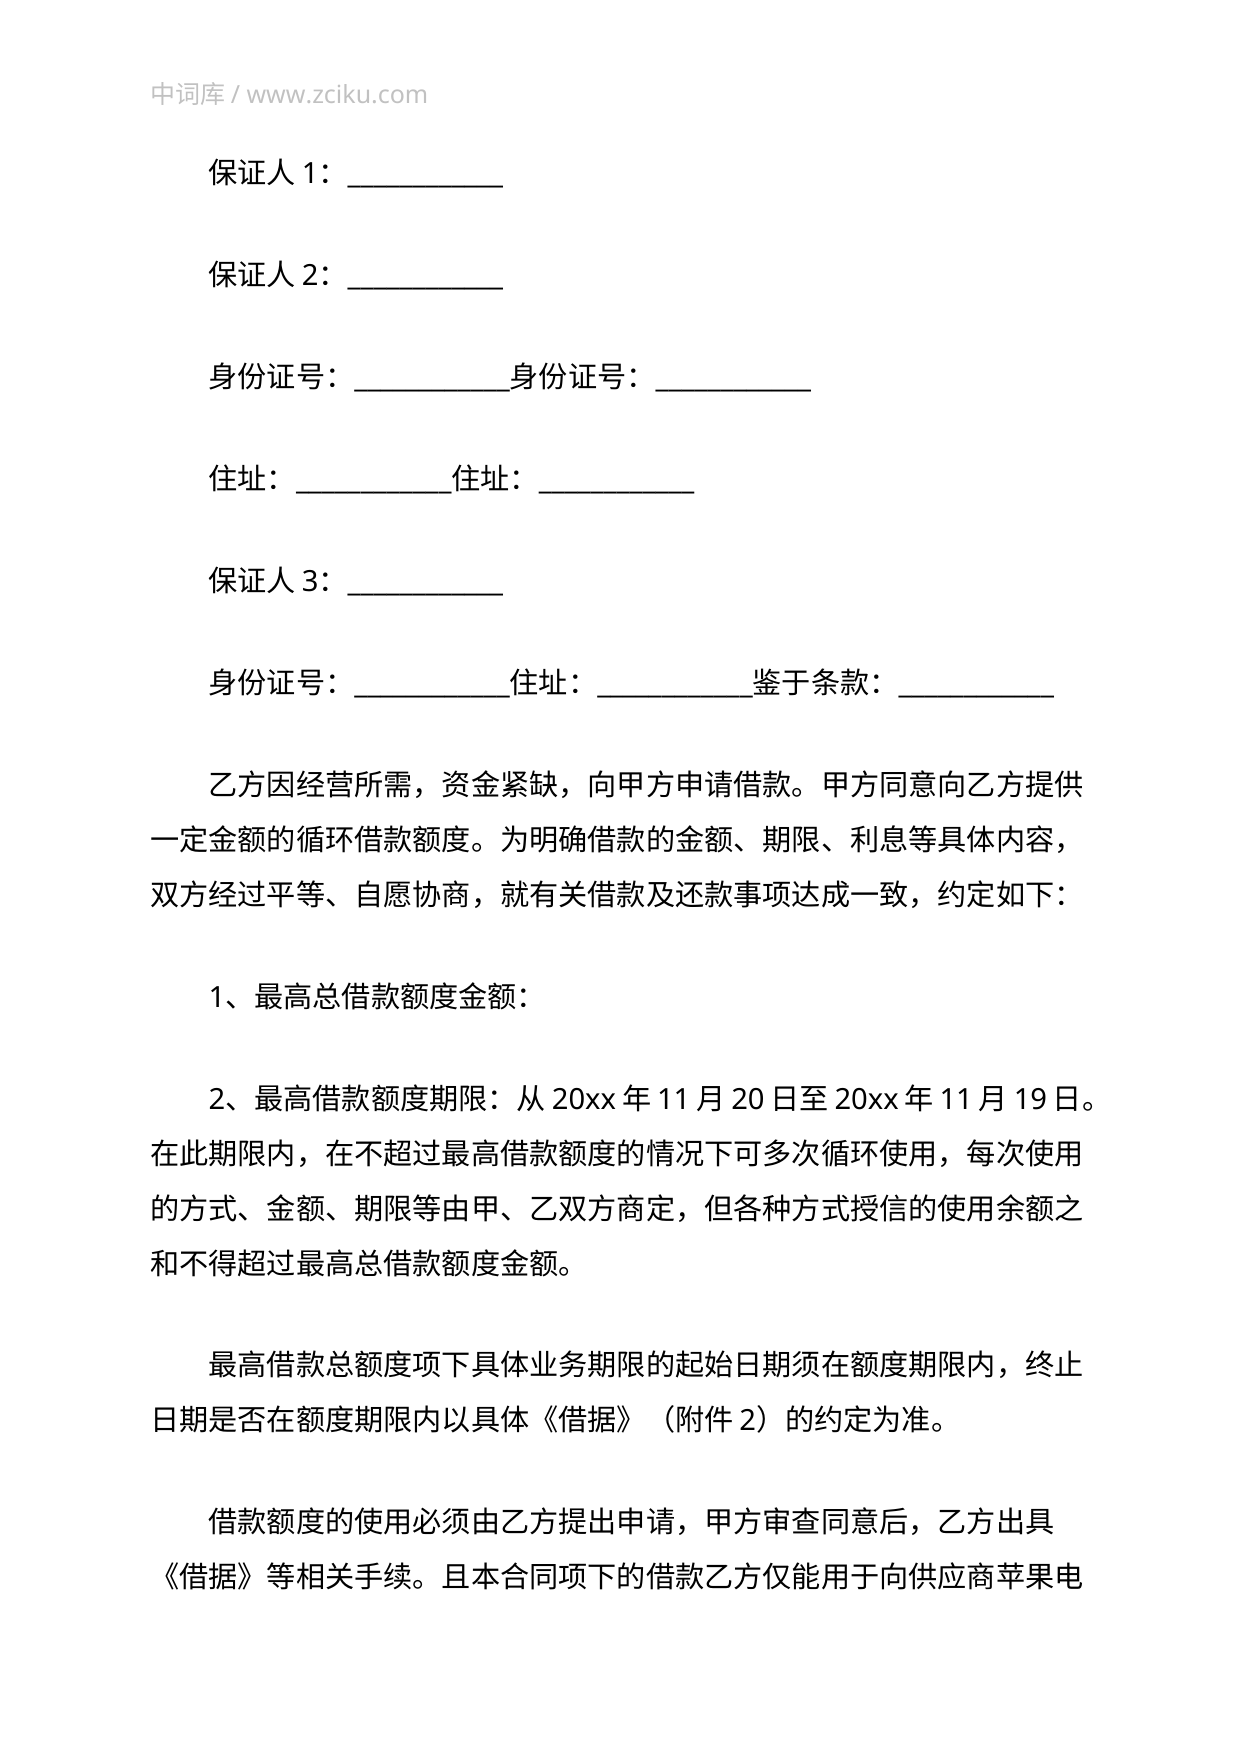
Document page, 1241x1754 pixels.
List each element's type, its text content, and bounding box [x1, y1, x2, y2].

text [150, 1499, 1090, 1596]
text 身份证号：____________住址：____________鉴于条款：____________ [150, 660, 1090, 702]
text 1、最高总借款额度金额： [150, 973, 1090, 1016]
text 保证人2：____________ [150, 252, 1090, 294]
text 保证人1：____________ [150, 150, 1090, 192]
text 住址：____________住址：____________ [150, 456, 1090, 498]
text 身份证号：____________身份证号：____________ [150, 354, 1090, 396]
text 乙方因经营所需，资金紧缺，向甲方申请借款。甲方同意向乙方提供一定金额的循环借款额度。为明确借款的金额、期限、利息等具体内容，双方经过平等、自愿协商，就有关借款及还款事项达成一致，约定如下： [150, 762, 1090, 914]
text 保证人3：____________ [150, 558, 1090, 600]
text 2、最高借款额度期限：从20xx年11月20日至20xx年11月19日。在此期限内，在不超过最高借款额度的情况下可多次循环使用，每次使用的方式、金额、期限等由甲、乙双方商定，但各种方式授信的使用余额之和不得超过最高总借款额度金额。 [150, 1075, 1090, 1282]
text 最高借款总额度项下具体业务期限的起始日期须在额度期限内，终止日期是否在额度期限内以具体《借据》（附件2）的约定为准。 [150, 1342, 1090, 1439]
